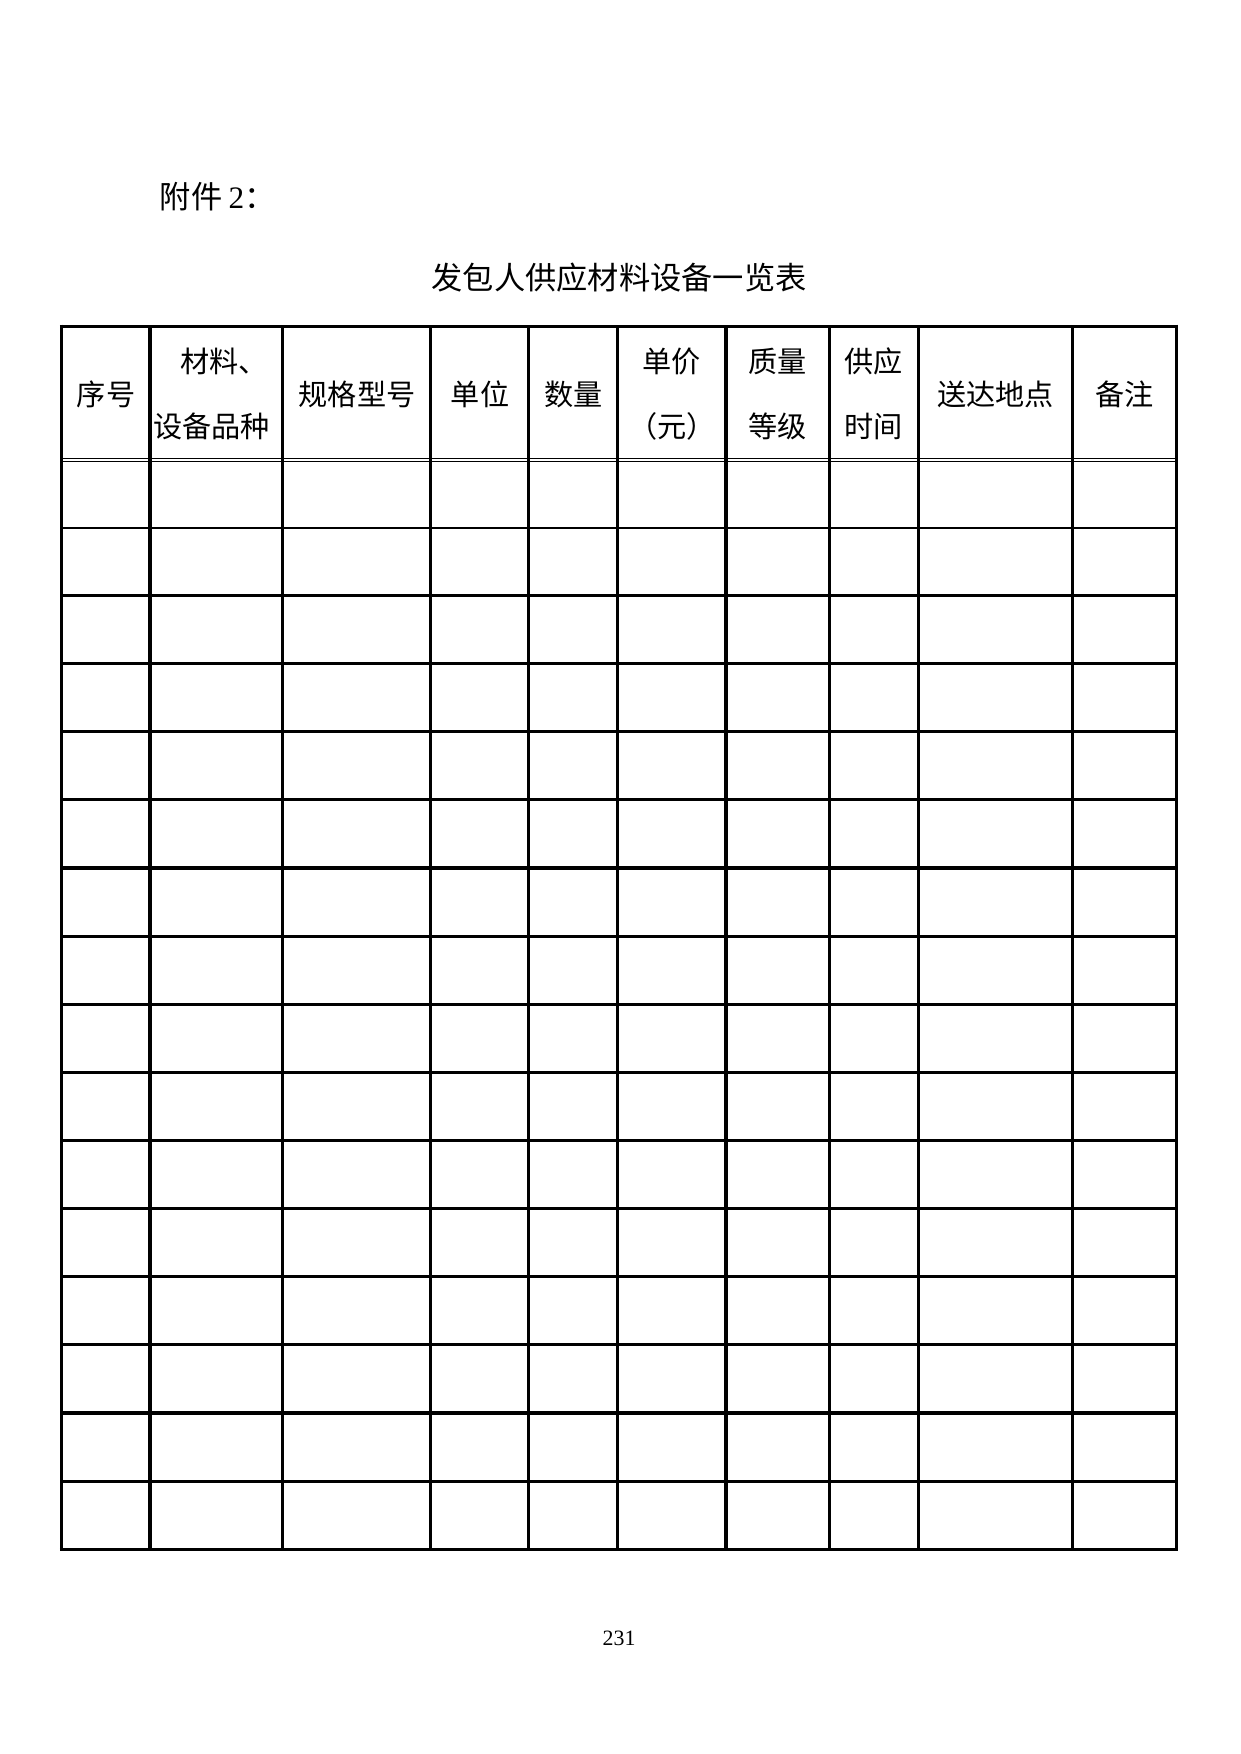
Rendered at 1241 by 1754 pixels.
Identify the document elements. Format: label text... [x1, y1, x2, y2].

table_cell [63, 870, 148, 934]
table_cell [619, 1278, 724, 1343]
table_cell [831, 1415, 917, 1479]
table_cell [432, 1142, 527, 1207]
table_cell [284, 1415, 429, 1479]
table_cell [284, 597, 429, 662]
table_cell [1074, 1483, 1175, 1548]
table_cell [1074, 801, 1175, 866]
table_cell [530, 462, 616, 527]
table_cell [432, 1210, 527, 1275]
table_cell [619, 1074, 724, 1139]
table_cell [920, 870, 1071, 934]
table_cell [152, 597, 281, 662]
table_cell [432, 733, 527, 798]
table_cell [728, 665, 828, 730]
table_cell [284, 938, 429, 1003]
table_cell [530, 870, 616, 934]
table_cell [1074, 1142, 1175, 1207]
table_cell [530, 1210, 616, 1275]
table_cell [728, 597, 828, 662]
table_cell [152, 1346, 281, 1411]
table_cell [432, 801, 527, 866]
table_cell [619, 529, 724, 594]
table_cell [152, 1278, 281, 1343]
table_cell [831, 733, 917, 798]
table_cell [728, 1006, 828, 1071]
table_cell [530, 1074, 616, 1139]
table_cell [152, 1210, 281, 1275]
table_cell [152, 733, 281, 798]
table_cell [831, 529, 917, 594]
table_cell [152, 870, 281, 934]
table_cell [284, 1483, 429, 1548]
table_cell [152, 1074, 281, 1139]
table_cell [920, 665, 1071, 730]
table_cell [920, 801, 1071, 866]
table_header 供应时间 [831, 328, 917, 458]
table_cell [831, 1074, 917, 1139]
table_cell [728, 1415, 828, 1479]
table_cell [284, 1074, 429, 1139]
table_cell [728, 1074, 828, 1139]
table_cell [920, 597, 1071, 662]
table_cell [1074, 1278, 1175, 1343]
table_cell [728, 1210, 828, 1275]
table_cell [1074, 597, 1175, 662]
table_cell [63, 801, 148, 866]
table_cell [152, 801, 281, 866]
table_cell [728, 1142, 828, 1207]
table_cell [432, 1346, 527, 1411]
table_cell [284, 665, 429, 730]
table_cell [530, 1346, 616, 1411]
table_cell [619, 801, 724, 866]
table_cell [530, 1483, 616, 1548]
table_cell [63, 1483, 148, 1548]
table_cell [284, 1278, 429, 1343]
table_cell [152, 938, 281, 1003]
table_cell [432, 938, 527, 1003]
table_cell [63, 597, 148, 662]
table_cell [920, 1006, 1071, 1071]
table_cell [1074, 733, 1175, 798]
table_cell [432, 1278, 527, 1343]
table_cell [432, 597, 527, 662]
table_header 送达地点 [920, 328, 1071, 458]
table_cell [432, 1074, 527, 1139]
table_header 单价（元） [619, 328, 724, 458]
table_cell [530, 1415, 616, 1479]
text 发包人供应材料设备一览表 [159, 243, 1078, 308]
table_cell [63, 938, 148, 1003]
table_header 备注 [1074, 328, 1175, 458]
table_cell [432, 1483, 527, 1548]
table_cell [619, 1483, 724, 1548]
table_cell [152, 1142, 281, 1207]
table_cell [63, 1210, 148, 1275]
table_cell [619, 1210, 724, 1275]
table_cell [831, 1210, 917, 1275]
table_cell [619, 1006, 724, 1071]
table_cell [920, 1142, 1071, 1207]
table_cell [530, 1006, 616, 1071]
table_cell [63, 665, 148, 730]
table_cell [63, 1006, 148, 1071]
table_cell [1074, 1074, 1175, 1139]
table_cell [920, 938, 1071, 1003]
table_cell [920, 529, 1071, 594]
table_cell [619, 733, 724, 798]
table_cell [920, 1483, 1071, 1548]
table_cell [920, 1278, 1071, 1343]
table_cell [284, 1210, 429, 1275]
table_cell [1074, 665, 1175, 730]
table_cell [1074, 462, 1175, 527]
table_cell [284, 870, 429, 934]
table_cell [619, 870, 724, 934]
table_cell [728, 1483, 828, 1548]
table_cell [831, 1006, 917, 1071]
table_cell [432, 870, 527, 934]
table_cell [530, 1142, 616, 1207]
text 附件2： [159, 162, 1078, 227]
table_cell [831, 801, 917, 866]
table_cell [1074, 1006, 1175, 1071]
table_cell [63, 733, 148, 798]
table_cell [1074, 938, 1175, 1003]
table_header 规格型号 [284, 328, 429, 458]
table_cell [63, 1074, 148, 1139]
table_cell [728, 801, 828, 866]
table_cell [284, 462, 429, 527]
table_cell [831, 597, 917, 662]
table_cell [152, 1415, 281, 1479]
table_cell [432, 665, 527, 730]
table_cell [432, 529, 527, 594]
table_cell [831, 870, 917, 934]
table_cell [920, 733, 1071, 798]
table_cell [152, 529, 281, 594]
table_cell [728, 733, 828, 798]
table_cell [920, 1415, 1071, 1479]
table_cell [432, 462, 527, 527]
table_cell [1074, 1346, 1175, 1411]
table_cell [63, 529, 148, 594]
table_cell [831, 938, 917, 1003]
table_cell [619, 462, 724, 527]
table_cell [1074, 1415, 1175, 1479]
table_cell [63, 1278, 148, 1343]
table_cell [63, 1142, 148, 1207]
table_cell [619, 938, 724, 1003]
table_cell [284, 529, 429, 594]
table_cell [284, 1346, 429, 1411]
table_cell [530, 801, 616, 866]
table_cell [152, 665, 281, 730]
table_header 序号 [63, 328, 148, 458]
table_cell [619, 1142, 724, 1207]
table_cell [728, 1346, 828, 1411]
table_cell [920, 1210, 1071, 1275]
table_header 数量 [530, 328, 616, 458]
table_cell [1074, 529, 1175, 594]
table_cell [831, 1278, 917, 1343]
table_cell [530, 665, 616, 730]
table_cell [284, 1006, 429, 1071]
table_cell [831, 1346, 917, 1411]
table_cell [831, 1142, 917, 1207]
table_cell [152, 462, 281, 527]
table_cell [530, 597, 616, 662]
table_cell [152, 1483, 281, 1548]
table_cell [284, 801, 429, 866]
table_cell [1074, 1210, 1175, 1275]
table_cell [152, 1006, 281, 1071]
table_cell [831, 1483, 917, 1548]
table_cell [728, 529, 828, 594]
table_cell [432, 1006, 527, 1071]
table_cell [728, 1278, 828, 1343]
table_cell [63, 1346, 148, 1411]
table_cell [831, 462, 917, 527]
table_cell [530, 529, 616, 594]
table_cell [1074, 870, 1175, 934]
table_cell [530, 733, 616, 798]
table_cell [619, 665, 724, 730]
table_cell [831, 665, 917, 730]
table_cell [432, 1415, 527, 1479]
table_cell [63, 462, 148, 527]
table_cell [920, 1074, 1071, 1139]
table_cell [284, 1142, 429, 1207]
table_cell [619, 597, 724, 662]
table_cell [619, 1415, 724, 1479]
table_cell [728, 462, 828, 527]
table_cell [63, 1415, 148, 1479]
table_header 材料、 设备品种 [152, 328, 281, 458]
table_cell [284, 733, 429, 798]
table_cell [530, 938, 616, 1003]
table_cell [619, 1346, 724, 1411]
table_cell [728, 870, 828, 934]
table_cell [920, 1346, 1071, 1411]
table_header 单位 [432, 328, 527, 458]
table_header 质量等级 [728, 328, 828, 458]
table_cell [920, 462, 1071, 527]
table_cell [530, 1278, 616, 1343]
table_cell [728, 938, 828, 1003]
